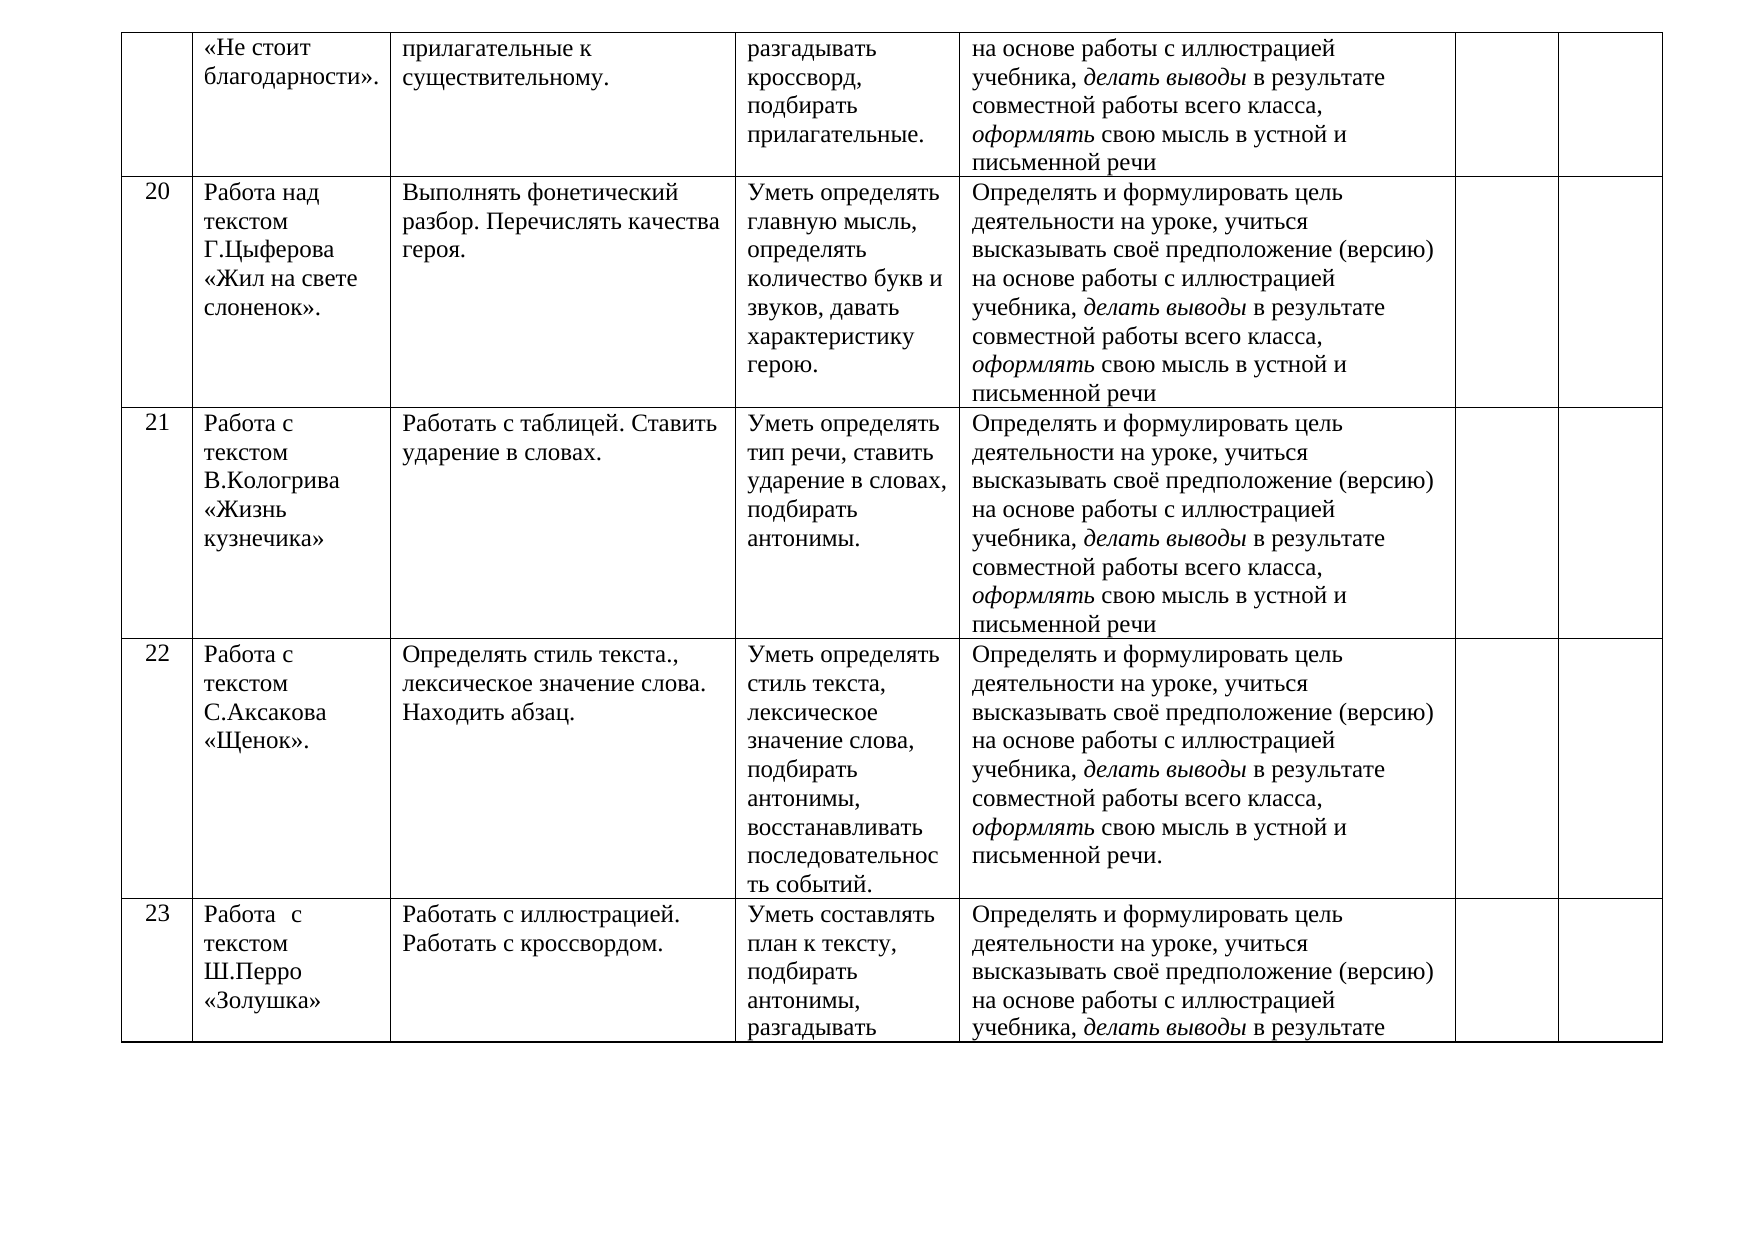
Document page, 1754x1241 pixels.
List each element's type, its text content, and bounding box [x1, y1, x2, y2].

table_cell Работа над текстом Г.Цыферова «Жил на свете слоненок». [193, 177, 390, 407]
table_header [1559, 33, 1662, 176]
table_cell [1456, 408, 1558, 638]
table_cell Работа с текстом С.Аксакова «Щенок». [193, 639, 390, 898]
table_cell [1559, 408, 1662, 638]
table_header на основе работы с иллюстрацией учебника, делать выводы в результате совместной работы всего класса, оформлять свою мысль в устной и письменной речи [960, 33, 1455, 176]
table_cell [1456, 639, 1558, 898]
table_header «Не стоит благодарности». [193, 33, 390, 176]
table_cell Работать с иллюстрацией. Работать с кроссвордом. [391, 899, 735, 1041]
table_cell 21 [122, 408, 192, 638]
table_cell Работа с текстом Ш.Перро «Золушка» [193, 899, 390, 1041]
table_cell Определять и формулировать цель деятельности на уроке, учиться высказывать своё предположение (версию) на основе работы с иллюстрацией учебника, делать выводы в результате совместной работы всего класса, оформлять свою мысль в устной и письменной речи. [960, 639, 1455, 898]
table_cell [1559, 899, 1662, 1041]
table_cell 20 [122, 177, 192, 407]
table_header разгадывать кроссворд, подбирать прилагательные. [736, 33, 959, 176]
table_cell 22 [122, 639, 192, 898]
table_cell Работать с таблицей. Ставить ударение в словах. [391, 408, 735, 638]
table_cell Уметь определять главную мысль, определять количество букв и звуков, давать характеристику герою. [736, 177, 959, 407]
table_cell Выполнять фонетический разбор. Перечислять качества героя. [391, 177, 735, 407]
table_cell Уметь составлять план к тексту, подбирать антонимы, разгадывать [736, 899, 959, 1041]
table_cell [1456, 177, 1558, 407]
table_cell Работа с текстом В.Кологрива «Жизнь кузнечика» [193, 408, 390, 638]
table_cell [1456, 899, 1558, 1041]
table_header [122, 33, 192, 176]
table_header [1456, 33, 1558, 176]
table_header прилагательные к существительному. [391, 33, 735, 176]
table_cell 23 [122, 899, 192, 1041]
table_cell Определять стиль текста., лексическое значение слова. Находить абзац. [391, 639, 735, 898]
table_cell [1559, 177, 1662, 407]
table_cell Определять и формулировать цель деятельности на уроке, учиться высказывать своё предположение (версию) на основе работы с иллюстрацией учебника, делать выводы в результате [960, 899, 1455, 1041]
table_cell Уметь определять тип речи, ставить ударение в словах, подбирать антонимы. [736, 408, 959, 638]
table_cell Уметь определять стиль текста, лексическое значение слова, подбирать антонимы, восстанавливать последовательнос ть событий. [736, 639, 959, 898]
table_cell [1559, 639, 1662, 898]
